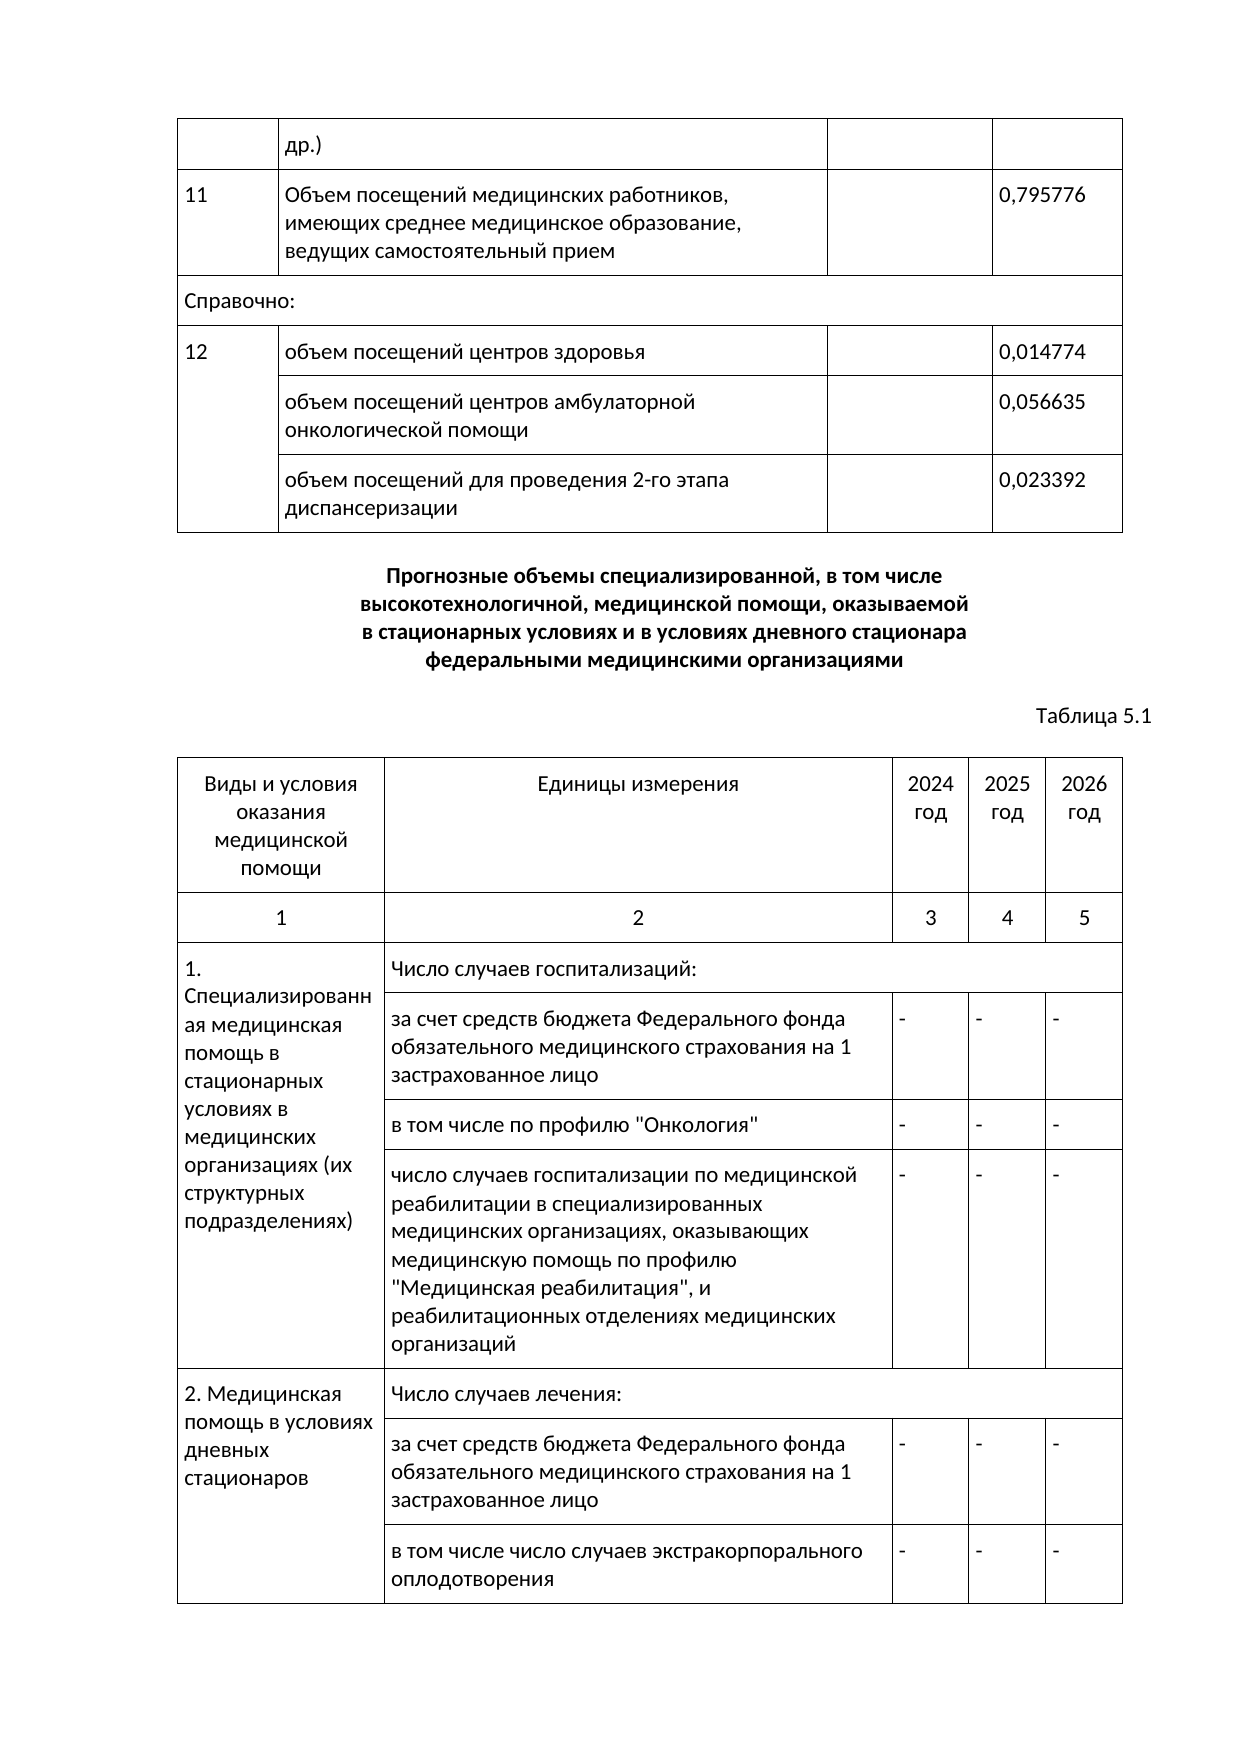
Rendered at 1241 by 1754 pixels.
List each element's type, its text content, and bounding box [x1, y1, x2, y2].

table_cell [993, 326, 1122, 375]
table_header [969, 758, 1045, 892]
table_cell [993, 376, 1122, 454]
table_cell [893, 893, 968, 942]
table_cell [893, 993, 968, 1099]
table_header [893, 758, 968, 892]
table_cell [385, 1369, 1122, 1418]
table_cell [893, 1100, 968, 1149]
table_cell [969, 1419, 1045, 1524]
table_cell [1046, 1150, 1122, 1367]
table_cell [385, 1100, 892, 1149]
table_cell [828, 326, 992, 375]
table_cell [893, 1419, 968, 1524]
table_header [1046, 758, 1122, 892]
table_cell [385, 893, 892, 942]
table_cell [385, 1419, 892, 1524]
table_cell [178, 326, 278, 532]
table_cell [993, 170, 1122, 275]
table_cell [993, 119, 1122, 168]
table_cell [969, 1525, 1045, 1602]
title Прогнозные объемы специализированной, в том числе [177, 561, 1152, 589]
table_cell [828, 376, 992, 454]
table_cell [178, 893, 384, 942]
text Таблица 5.1 [177, 701, 1152, 729]
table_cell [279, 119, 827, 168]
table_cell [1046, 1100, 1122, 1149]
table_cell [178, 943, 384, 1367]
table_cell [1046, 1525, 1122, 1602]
title высокотехнологичной, медицинской помощи, оказываемой [177, 589, 1152, 617]
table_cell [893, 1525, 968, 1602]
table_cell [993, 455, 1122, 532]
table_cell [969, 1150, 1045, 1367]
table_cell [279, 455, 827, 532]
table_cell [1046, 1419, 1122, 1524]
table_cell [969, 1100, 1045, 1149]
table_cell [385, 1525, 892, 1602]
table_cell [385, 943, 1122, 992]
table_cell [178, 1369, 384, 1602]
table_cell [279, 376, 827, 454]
title федеральными медицинскими организациями [177, 645, 1152, 673]
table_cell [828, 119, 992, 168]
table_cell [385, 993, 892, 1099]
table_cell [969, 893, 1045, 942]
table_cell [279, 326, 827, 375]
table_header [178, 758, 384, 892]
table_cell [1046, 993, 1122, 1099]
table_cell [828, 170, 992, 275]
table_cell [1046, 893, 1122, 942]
title в стационарных условиях и в условиях дневного стационара [177, 617, 1152, 645]
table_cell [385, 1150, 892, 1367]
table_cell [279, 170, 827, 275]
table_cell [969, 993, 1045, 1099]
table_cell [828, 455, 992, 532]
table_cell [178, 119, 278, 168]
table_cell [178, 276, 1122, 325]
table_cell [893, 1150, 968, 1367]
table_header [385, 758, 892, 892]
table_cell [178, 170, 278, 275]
